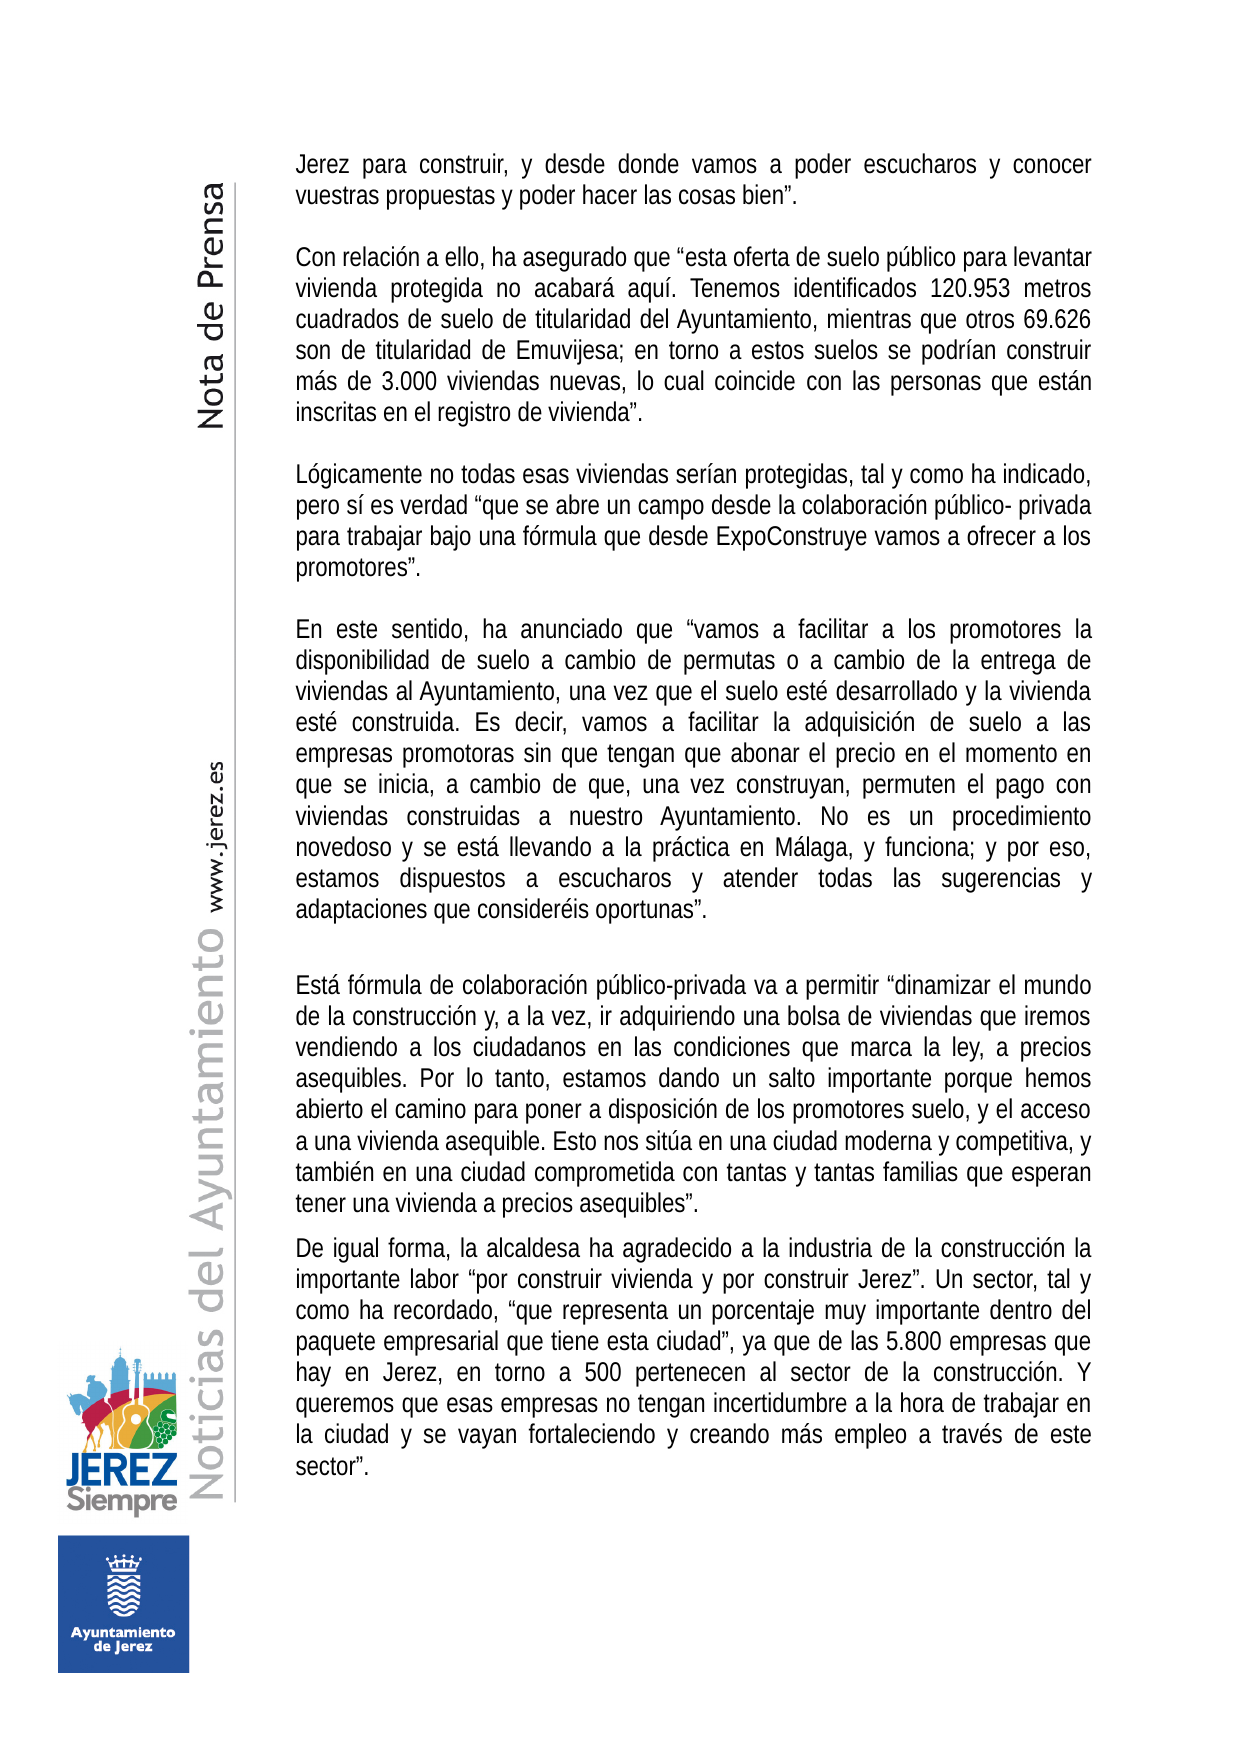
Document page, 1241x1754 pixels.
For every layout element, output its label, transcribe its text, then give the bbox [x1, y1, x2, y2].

text Con relación a ello, ha asegurado que “esta oferta de suelo público para levantar vivienda protegida no acabará aquí. Tenemos identificados 120.953 metros cuadrados de suelo de titularidad del Ayuntamiento, mientras que otros 69.626 son de titularidad de Emuvijesa; en torno a estos suelos se podrían construir más de 3.000 viviendas nuevas, lo cual coincide con las personas que están inscritas en el registro de vivienda”. [295, 241, 1092, 427]
text En este sentido, ha anunciado que “vamos a facilitar a los promotores la disponibilidad de suelo a cambio de permutas o a cambio de la entrega de viviendas al Ayuntamiento, una vez que el suelo esté desarrollado y la vivienda esté construida. Es decir, vamos a facilitar la adquisición de suelo a las empresas promotoras sin que tengan que abonar el precio en el momento en que se inicia, a cambio de que, una vez construyan, permuten el pago con viviendas construidas a nuestro Ayuntamiento. No es un procedimiento novedoso y se está llevando a la práctica en Málaga, y funciona; y por eso, estamos dispuestos a escucharos y atender todas las sugerencias y adaptaciones que consideréis oportunas”. [295, 613, 1092, 924]
text De igual forma, la alcaldesa ha agradecido a la industria de la construcción la importante labor “por construir vivienda y por construir Jerez”. Un sector, tal y como ha recordado, “que representa un porcentaje muy importante dentro del paquete empresarial que tiene esta ciudad”, ya que de las 5.800 empresas que hay en Jerez, en torno a 500 pertenecen al sector de la construcción. Y queremos que esas empresas no tengan incertidumbre a la hora de trabajar en la ciudad y se vayan fortaleciendo y creando más empleo a través de este sector”. [295, 1232, 1092, 1481]
text Lógicamente no todas esas viviendas serían protegidas, tal y como ha indicado, pero sí es verdad “que se abre un campo desde la colaboración público- privada para trabajar bajo una fórmula que desde ExpoConstruye vamos a ofrecer a los promotores”. [295, 458, 1092, 582]
picture [57, 181, 236, 1673]
text Está fórmula de colaboración público-privada va a permitir “dinamizar el mundo de la construcción y, a la vez, ir adquiriendo una bolsa de viviendas que iremos vendiendo a los ciudadanos en las condiciones que marca la ley, a precios asequibles. Por lo tanto, estamos dando un salto importante porque hemos abierto el camino para poner a disposición de los promotores suelo, y el acceso a una vivienda asequible. Esto nos sitúa en una ciudad moderna y competitiva, y también en una ciudad comprometida con tantas y tantas familias que esperan tener una vivienda a precios asequibles”. [295, 969, 1092, 1218]
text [295, 148, 1092, 210]
